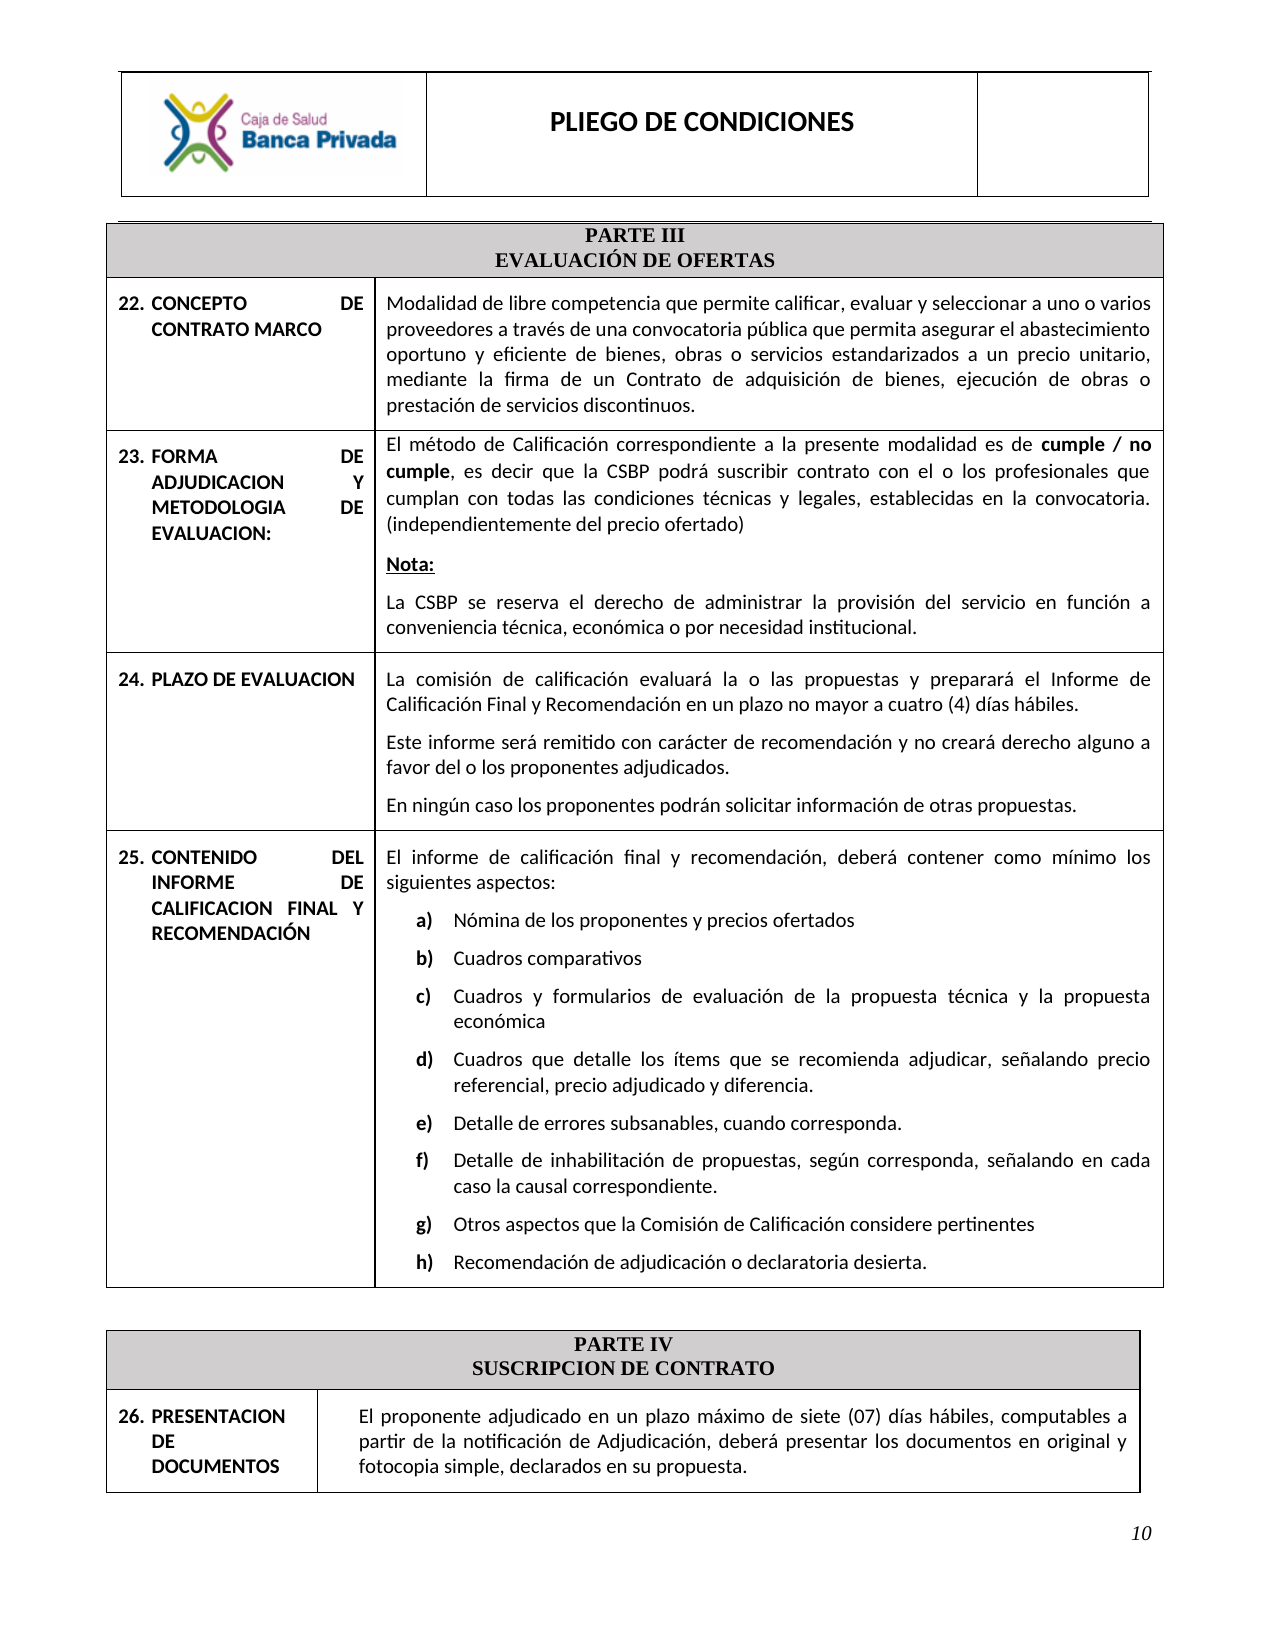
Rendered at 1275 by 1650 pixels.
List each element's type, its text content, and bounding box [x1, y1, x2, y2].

table_cell La comisión de calificación evaluará la o las propuestas y preparará el Informe de Calificación Final y Recomendación en un plazo no mayor a cuatro (4) días hábiles. Este informe será remitido con carácter de recomendación y no creará derecho alguno a favor del o los proponentes adjudicados. En ningún caso los proponentes podrán solicitar información de otras propuestas. [376, 653, 1163, 830]
table_header PARTE III EVALUACIÓN DE OFERTAS [107, 224, 1163, 277]
table_cell PLAZO DE EVALUACION [107, 653, 374, 830]
table_cell CONCEPTO DE CONTRATO MARCO [107, 278, 374, 430]
table_cell El informe de calificación final y recomendación, deberá contener como mínimo los siguientes aspectos: Nómina de los proponentes y precios ofertados Cuadros comparativos Cuadros y formularios de evaluación de la propuesta técnica y la propuesta económica Cuadros que detalle los ítems que se recomienda adjudicar, señalando precio referencial, precio adjudicado y diferencia. Detalle de errores subsanables, cuando corresponda. Detalle de inhabilitación de propuestas, según corresponda, señalando en cada caso la causal correspondiente. Otros aspectos que la Comisión de Calificación considere pertinentes Recomendación de adjudicación o declaratoria desierta. [376, 831, 1163, 1287]
picture [149, 73, 404, 177]
table_cell PRESENTACION DE DOCUMENTOS [107, 1390, 317, 1492]
table_cell CONTENIDO DEL INFORME DE CALIFICACION FINAL Y RECOMENDACIÓN [107, 831, 374, 1287]
table_cell FORMA DE ADJUDICACION Y METODOLOGIA DE EVALUACION: [107, 431, 374, 652]
table_cell El método de Calificación correspondiente a la presente modalidad es de cumple / no cumple, es decir que la CSBP podrá suscribir contrato con el o los profesionales que cumplan con todas las condiciones técnicas y legales, establecidas en la convocatoria. (independientemente del precio ofertado) Nota: La CSBP se reserva el derecho de administrar la provisión del servicio en función a conveniencia técnica, económica o por necesidad institucional. [376, 431, 1163, 652]
table_header PARTE IV SUSCRIPCION DE CONTRATO [107, 1331, 1139, 1389]
table_cell Modalidad de libre competencia que permite calificar, evaluar y seleccionar a uno o varios proveedores a través de una convocatoria pública que permita asegurar el abastecimiento oportuno y eficiente de bienes, obras o servicios estandarizados a un precio unitario, mediante la firma de un Contrato de adquisición de bienes, ejecución de obras o prestación de servicios discontinuos. [376, 278, 1163, 430]
